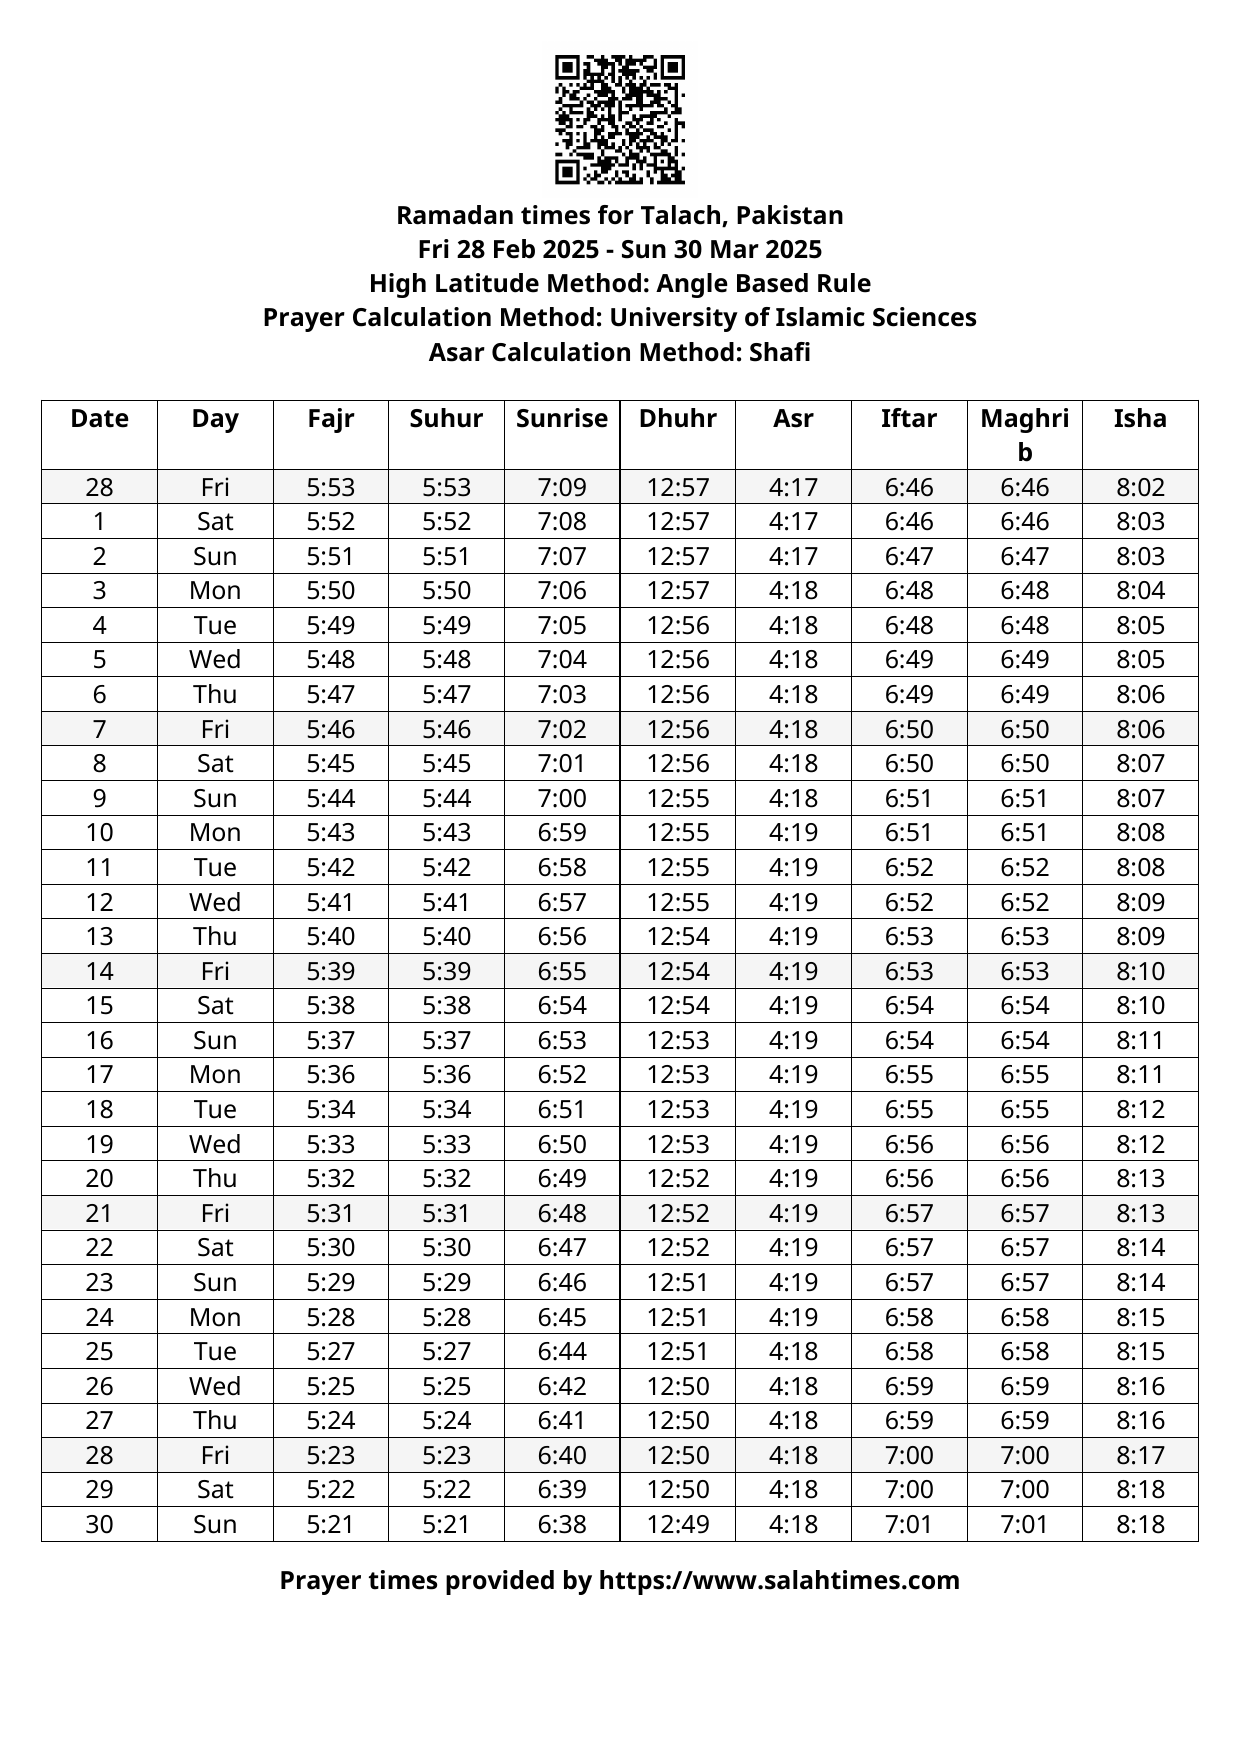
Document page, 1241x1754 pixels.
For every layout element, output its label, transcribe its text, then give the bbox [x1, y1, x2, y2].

table_cell 12:52 [621, 1196, 735, 1229]
table_cell 4:18 [736, 643, 851, 676]
table_cell Sat [158, 504, 273, 538]
table_cell 6:54 [852, 989, 967, 1022]
table_cell 4:19 [736, 1058, 851, 1091]
table_cell 5:53 [389, 470, 504, 503]
table_cell 8:04 [1083, 574, 1198, 607]
table_cell 12:50 [621, 1404, 735, 1437]
table_cell 5:40 [274, 919, 388, 953]
table_cell 4:19 [736, 954, 851, 987]
table_cell 6:59 [852, 1404, 967, 1437]
table_cell 12:56 [621, 643, 735, 676]
table_cell Wed [158, 643, 273, 676]
table_cell 8:06 [1083, 712, 1198, 745]
table_cell 6:48 [968, 608, 1082, 642]
table_cell 4:19 [736, 1300, 851, 1333]
table_cell Mon [158, 574, 273, 607]
table_cell 5:41 [274, 885, 388, 918]
table_cell 12:51 [621, 1265, 735, 1299]
table_cell 20 [42, 1161, 157, 1195]
table_cell 6:51 [852, 816, 967, 849]
table_cell 8:09 [1083, 919, 1198, 953]
table_cell 6:46 [852, 504, 967, 538]
table_cell 23 [42, 1265, 157, 1299]
table_cell Fri [158, 954, 273, 987]
table_cell 4:19 [736, 885, 851, 918]
table_cell 6:50 [505, 1127, 619, 1160]
table_cell 6:54 [852, 1023, 967, 1057]
table_cell 12:53 [621, 1127, 735, 1160]
table_cell 6:48 [852, 608, 967, 642]
table_cell 8 [42, 746, 157, 780]
table_cell 12:51 [621, 1334, 735, 1368]
table_cell 4:19 [736, 1161, 851, 1195]
text Prayer times provided by https://www.salahtimes.com [42, 1563, 1198, 1597]
table_cell 6:57 [968, 1231, 1082, 1264]
table_cell Mon [158, 816, 273, 849]
table_cell 6:42 [505, 1369, 619, 1402]
table_cell 4:19 [736, 1023, 851, 1057]
table_cell 5:49 [274, 608, 388, 642]
table_cell Sat [158, 989, 273, 1022]
table_cell 5:40 [389, 919, 504, 953]
table_cell 5:28 [274, 1300, 388, 1333]
table_cell 4:18 [736, 1473, 851, 1506]
table_cell 8:03 [1083, 504, 1198, 538]
table_cell 7:00 [852, 1438, 967, 1472]
table_cell 7:00 [852, 1473, 967, 1506]
table_cell 7:00 [968, 1473, 1082, 1506]
table_cell 4:19 [736, 816, 851, 849]
table_cell 6:49 [852, 677, 967, 711]
table_cell 6:51 [968, 816, 1082, 849]
table_cell 6:53 [852, 954, 967, 987]
table_cell 6:44 [505, 1334, 619, 1368]
table_cell 6:56 [852, 1127, 967, 1160]
table_cell 14 [42, 954, 157, 987]
table_cell 12:53 [621, 1023, 735, 1057]
table_cell 6:50 [852, 712, 967, 745]
text Fri 28 Feb 2025 - Sun 30 Mar 2025 [42, 232, 1198, 266]
table_cell 11 [42, 850, 157, 884]
table_cell 12:56 [621, 746, 735, 780]
table_cell 7:00 [968, 1438, 1082, 1472]
table_header Asr [736, 401, 851, 469]
table_cell 7:01 [852, 1507, 967, 1541]
table_cell 4:17 [736, 504, 851, 538]
table_cell 4:19 [736, 1127, 851, 1160]
table_cell 16 [42, 1023, 157, 1057]
table_cell 5:47 [274, 677, 388, 711]
table_cell 12:50 [621, 1473, 735, 1506]
table_cell 1 [42, 504, 157, 538]
table_cell 8:16 [1083, 1369, 1198, 1402]
table_cell Wed [158, 1369, 273, 1402]
table_cell 6:56 [505, 919, 619, 953]
table_cell 6:50 [968, 712, 1082, 745]
table_cell Tue [158, 1092, 273, 1126]
table_cell 12 [42, 885, 157, 918]
table_cell 29 [42, 1473, 157, 1506]
table_cell 12:55 [621, 850, 735, 884]
table_cell 5:21 [274, 1507, 388, 1541]
table_cell 8:18 [1083, 1473, 1198, 1506]
table_cell 6:55 [968, 1058, 1082, 1091]
table_cell Mon [158, 1058, 273, 1091]
table_cell 5:50 [389, 574, 504, 607]
table_cell 22 [42, 1231, 157, 1264]
table_cell Fri [158, 1438, 273, 1472]
table_cell 4:18 [736, 1334, 851, 1368]
table_cell 6:57 [968, 1265, 1082, 1299]
table_cell 6:57 [968, 1196, 1082, 1229]
table_cell 5:34 [389, 1092, 504, 1126]
table_cell 6:41 [505, 1404, 619, 1437]
table_cell 5:23 [389, 1438, 504, 1472]
table_cell 6:51 [968, 781, 1082, 814]
table_header Sunrise [505, 401, 619, 469]
table_cell 6:48 [968, 574, 1082, 607]
table_cell 6:56 [968, 1161, 1082, 1195]
table_cell 5:44 [274, 781, 388, 814]
table_cell 6:52 [968, 885, 1082, 918]
table_cell 7:01 [968, 1507, 1082, 1541]
table_cell Fri [158, 470, 273, 503]
table_cell 6:54 [505, 989, 619, 1022]
table_cell Mon [158, 1300, 273, 1333]
table_cell 5:36 [389, 1058, 504, 1091]
table_cell 6:59 [505, 816, 619, 849]
table_cell 12:50 [621, 1438, 735, 1472]
table_cell 6:56 [852, 1161, 967, 1195]
table_cell 6:49 [505, 1161, 619, 1195]
table_cell 8:18 [1083, 1507, 1198, 1541]
table_cell 6:59 [968, 1369, 1082, 1402]
table_cell 6:58 [505, 850, 619, 884]
table_cell 6:55 [852, 1058, 967, 1091]
table_cell 7:04 [505, 643, 619, 676]
table_cell Sun [158, 539, 273, 572]
table_cell 6:53 [968, 954, 1082, 987]
table_cell 12:53 [621, 1092, 735, 1126]
table_cell 30 [42, 1507, 157, 1541]
table_cell 6:59 [852, 1369, 967, 1402]
table_cell 6:58 [852, 1334, 967, 1368]
table_cell 5:39 [274, 954, 388, 987]
table_cell 5:21 [389, 1507, 504, 1541]
table_cell 6:46 [968, 470, 1082, 503]
table_cell 12:52 [621, 1231, 735, 1264]
table_cell 5:42 [274, 850, 388, 884]
table_cell 5:31 [274, 1196, 388, 1229]
table_cell 5:23 [274, 1438, 388, 1472]
table_cell 6:57 [852, 1196, 967, 1229]
table_cell 28 [42, 1438, 157, 1472]
table_cell 7:00 [505, 781, 619, 814]
table_cell 5:24 [389, 1404, 504, 1437]
table_cell 8:02 [1083, 470, 1198, 503]
table_cell 5:48 [389, 643, 504, 676]
table_cell 12:56 [621, 608, 735, 642]
table_cell 6:47 [852, 539, 967, 572]
table_cell 4:19 [736, 989, 851, 1022]
table_cell 18 [42, 1092, 157, 1126]
table_cell 12:49 [621, 1507, 735, 1541]
table_cell 7:08 [505, 504, 619, 538]
table_cell 8:05 [1083, 643, 1198, 676]
table_header Date [42, 401, 157, 469]
table_cell 4:18 [736, 574, 851, 607]
text Ramadan times for Talach, Pakistan [42, 198, 1198, 232]
table_cell 5:42 [389, 850, 504, 884]
table_cell Thu [158, 677, 273, 711]
table_cell 4:19 [736, 1092, 851, 1126]
table_cell 5:22 [389, 1473, 504, 1506]
table_cell 19 [42, 1127, 157, 1160]
table_cell 8:15 [1083, 1334, 1198, 1368]
table_cell 12:55 [621, 781, 735, 814]
table_cell 8:11 [1083, 1058, 1198, 1091]
table_cell 26 [42, 1369, 157, 1402]
table_cell 6:50 [968, 746, 1082, 780]
table_cell 15 [42, 989, 157, 1022]
table_cell 12:57 [621, 470, 735, 503]
table_cell 5:30 [274, 1231, 388, 1264]
table_cell 8:10 [1083, 954, 1198, 987]
table_cell 8:13 [1083, 1196, 1198, 1229]
table_cell 5:25 [274, 1369, 388, 1402]
table_cell 21 [42, 1196, 157, 1229]
table_cell 4:19 [736, 919, 851, 953]
table_cell 5:49 [389, 608, 504, 642]
table_cell 4:18 [736, 608, 851, 642]
table_cell 4:18 [736, 781, 851, 814]
table_cell 5:45 [274, 746, 388, 780]
table_cell 7:07 [505, 539, 619, 572]
table_cell 12:51 [621, 1300, 735, 1333]
table_cell Sun [158, 1023, 273, 1057]
table_cell Tue [158, 1334, 273, 1368]
table_cell 6:53 [968, 919, 1082, 953]
table_cell 6:56 [968, 1127, 1082, 1160]
table_cell 6 [42, 677, 157, 711]
table_cell 5:46 [389, 712, 504, 745]
table_cell 6:53 [505, 1023, 619, 1057]
table_cell 5:45 [389, 746, 504, 780]
table_cell 12:50 [621, 1369, 735, 1402]
table_cell 5:52 [274, 504, 388, 538]
table_cell 5:31 [389, 1196, 504, 1229]
table_cell 6:49 [968, 677, 1082, 711]
table_cell 27 [42, 1404, 157, 1437]
table_cell 8:12 [1083, 1092, 1198, 1126]
table_cell 7:02 [505, 712, 619, 745]
table_cell Sat [158, 1231, 273, 1264]
table_cell 8:14 [1083, 1231, 1198, 1264]
table_cell 8:06 [1083, 677, 1198, 711]
table_cell 24 [42, 1300, 157, 1333]
table_cell 6:52 [852, 850, 967, 884]
table_cell 12:56 [621, 677, 735, 711]
table_cell 6:59 [968, 1404, 1082, 1437]
table_cell 12:54 [621, 954, 735, 987]
table_cell 4:18 [736, 1404, 851, 1437]
table_cell 6:45 [505, 1300, 619, 1333]
table_cell Tue [158, 850, 273, 884]
table_cell 6:48 [852, 574, 967, 607]
table_cell 8:12 [1083, 1127, 1198, 1160]
table_cell 6:46 [968, 504, 1082, 538]
table_cell 7:09 [505, 470, 619, 503]
table_cell 8:17 [1083, 1438, 1198, 1472]
table_cell Sun [158, 1265, 273, 1299]
table_header Maghrib [968, 401, 1082, 469]
table_cell 6:58 [968, 1334, 1082, 1368]
table_cell 6:50 [852, 746, 967, 780]
table_cell Sun [158, 781, 273, 814]
table_cell 5:27 [274, 1334, 388, 1368]
table_cell 25 [42, 1334, 157, 1368]
text High Latitude Method: Angle Based Rule [42, 266, 1198, 300]
table_cell Thu [158, 1404, 273, 1437]
table_cell 6:58 [852, 1300, 967, 1333]
table_cell 6:49 [852, 643, 967, 676]
table_cell 12:55 [621, 885, 735, 918]
table_cell 12:57 [621, 574, 735, 607]
table_cell 12:54 [621, 989, 735, 1022]
table_cell 6:46 [852, 470, 967, 503]
table_header Iftar [852, 401, 967, 469]
table_cell Tue [158, 608, 273, 642]
table_cell 8:14 [1083, 1265, 1198, 1299]
table_cell 28 [42, 470, 157, 503]
table_cell 4:18 [736, 712, 851, 745]
table_cell Wed [158, 1127, 273, 1160]
table_cell 4:17 [736, 539, 851, 572]
table_cell 8:07 [1083, 781, 1198, 814]
table_cell Thu [158, 1161, 273, 1195]
table_cell 5:39 [389, 954, 504, 987]
table_cell Fri [158, 1196, 273, 1229]
table_cell 5:30 [389, 1231, 504, 1264]
table_cell 13 [42, 919, 157, 953]
table_cell 4:19 [736, 1265, 851, 1299]
table_cell 6:51 [852, 781, 967, 814]
table_cell 5:37 [389, 1023, 504, 1057]
table_cell 5:33 [389, 1127, 504, 1160]
table_cell 5:29 [389, 1265, 504, 1299]
table_cell 8:13 [1083, 1161, 1198, 1195]
table_cell 6:52 [505, 1058, 619, 1091]
table_cell 6:58 [968, 1300, 1082, 1333]
table_cell 6:47 [505, 1231, 619, 1264]
table_header Suhur [389, 401, 504, 469]
table_cell 12:52 [621, 1161, 735, 1195]
table_cell 8:15 [1083, 1300, 1198, 1333]
table_cell 8:07 [1083, 746, 1198, 780]
table_cell 4:19 [736, 1196, 851, 1229]
table_cell 4:18 [736, 1369, 851, 1402]
table_cell 6:39 [505, 1473, 619, 1506]
table_cell 4:18 [736, 746, 851, 780]
table_cell 8:08 [1083, 816, 1198, 849]
table_cell 6:55 [852, 1092, 967, 1126]
table_cell 6:53 [852, 919, 967, 953]
table_cell 9 [42, 781, 157, 814]
table_cell 6:54 [968, 1023, 1082, 1057]
table_cell 5:33 [274, 1127, 388, 1160]
table_cell 6:47 [968, 539, 1082, 572]
table_cell 5:22 [274, 1473, 388, 1506]
table_cell 5:51 [389, 539, 504, 572]
table_cell 5:46 [274, 712, 388, 745]
table_cell 8:05 [1083, 608, 1198, 642]
table_cell 5:52 [389, 504, 504, 538]
table_header Day [158, 401, 273, 469]
table_cell 5:38 [389, 989, 504, 1022]
table_cell 5:44 [389, 781, 504, 814]
table_cell 4:18 [736, 677, 851, 711]
table_cell Fri [158, 712, 273, 745]
table_cell 5:27 [389, 1334, 504, 1368]
table_cell 6:46 [505, 1265, 619, 1299]
table_cell Wed [158, 885, 273, 918]
table_cell 5:47 [389, 677, 504, 711]
table_cell 5:29 [274, 1265, 388, 1299]
table_cell 5:41 [389, 885, 504, 918]
table_cell 5:51 [274, 539, 388, 572]
table_cell 6:57 [852, 1265, 967, 1299]
table_cell 12:54 [621, 919, 735, 953]
table_cell 4:19 [736, 1231, 851, 1264]
table_cell 17 [42, 1058, 157, 1091]
table_cell 8:11 [1083, 1023, 1198, 1057]
table_cell 6:48 [505, 1196, 619, 1229]
table_cell 5:32 [274, 1161, 388, 1195]
table_cell 4:18 [736, 1438, 851, 1472]
text Asar Calculation Method: Shafi [42, 334, 1198, 368]
table_cell Sat [158, 746, 273, 780]
table_cell 10 [42, 816, 157, 849]
table_cell 5:28 [389, 1300, 504, 1333]
table_cell 7:05 [505, 608, 619, 642]
table_cell 4:19 [736, 850, 851, 884]
table_cell 8:16 [1083, 1404, 1198, 1437]
table_cell 6:57 [505, 885, 619, 918]
table_cell 12:53 [621, 1058, 735, 1091]
table_cell 5:36 [274, 1058, 388, 1091]
table_cell 4:18 [736, 1507, 851, 1541]
table_cell 6:40 [505, 1438, 619, 1472]
picture [542, 41, 699, 198]
table_cell 8:09 [1083, 885, 1198, 918]
table_cell Sat [158, 1473, 273, 1506]
table_cell Sun [158, 1507, 273, 1541]
table_cell 7:01 [505, 746, 619, 780]
table_cell 6:52 [852, 885, 967, 918]
table_cell 6:38 [505, 1507, 619, 1541]
table_cell 12:57 [621, 504, 735, 538]
text Prayer Calculation Method: University of Islamic Sciences [42, 300, 1198, 334]
table_cell 8:10 [1083, 989, 1198, 1022]
table_cell 6:54 [968, 989, 1082, 1022]
table_cell 4:17 [736, 470, 851, 503]
table_cell 5:24 [274, 1404, 388, 1437]
table_cell 3 [42, 574, 157, 607]
table_cell 12:56 [621, 712, 735, 745]
table_cell 7 [42, 712, 157, 745]
table_cell 5:48 [274, 643, 388, 676]
table_header Dhuhr [621, 401, 735, 469]
table_cell 8:08 [1083, 850, 1198, 884]
table_cell 2 [42, 539, 157, 572]
table_cell 6:49 [968, 643, 1082, 676]
table_cell 5:43 [274, 816, 388, 849]
table_cell 5 [42, 643, 157, 676]
table_cell 4 [42, 608, 157, 642]
table_cell 12:57 [621, 539, 735, 572]
table_cell 5:34 [274, 1092, 388, 1126]
table_header Isha [1083, 401, 1198, 469]
table_cell 7:06 [505, 574, 619, 607]
table_cell 6:55 [968, 1092, 1082, 1126]
table_cell 5:25 [389, 1369, 504, 1402]
table_cell 7:03 [505, 677, 619, 711]
table_cell 5:50 [274, 574, 388, 607]
table_cell 6:55 [505, 954, 619, 987]
table_cell 5:43 [389, 816, 504, 849]
table_cell 8:03 [1083, 539, 1198, 572]
table_cell 5:53 [274, 470, 388, 503]
table_cell Thu [158, 919, 273, 953]
table_cell 5:32 [389, 1161, 504, 1195]
table_cell 5:37 [274, 1023, 388, 1057]
table_cell 5:38 [274, 989, 388, 1022]
table_header Fajr [274, 401, 388, 469]
table_cell 6:57 [852, 1231, 967, 1264]
table_cell 6:52 [968, 850, 1082, 884]
table_cell 6:51 [505, 1092, 619, 1126]
table_cell 12:55 [621, 816, 735, 849]
